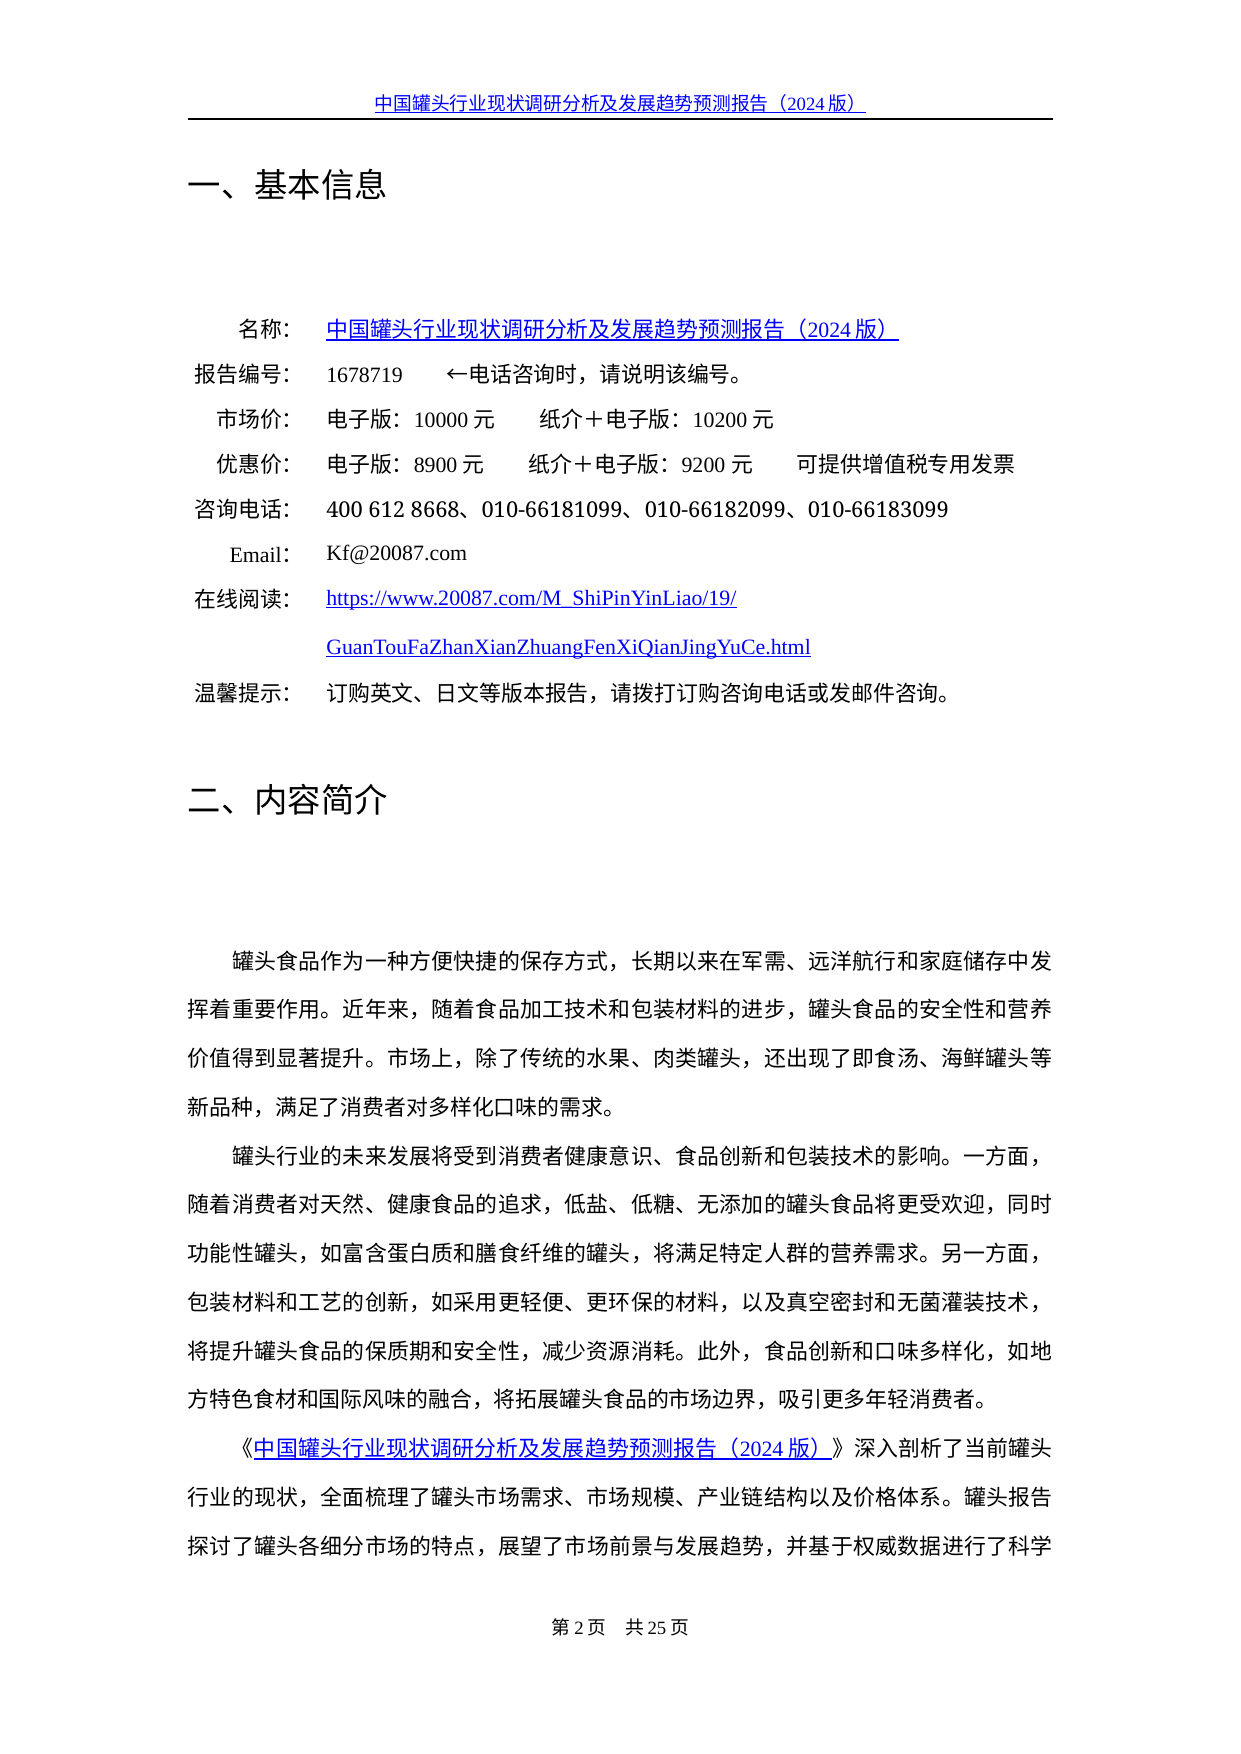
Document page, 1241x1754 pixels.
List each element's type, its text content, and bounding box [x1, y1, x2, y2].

table_header 中国罐头行业现状调研分析及发展趋势预测报告（2024版） [315, 312, 1073, 357]
table_cell 在线阅读： [167, 582, 315, 675]
table_cell 电子版：10000 元 纸介＋电子版：10200 元 [315, 402, 1073, 447]
table_cell 报告编号： [167, 357, 315, 402]
table_cell 市场价： [167, 402, 315, 447]
table_cell 温馨提示： [167, 675, 315, 720]
table_cell 电子版：8900 元 纸介＋电子版：9200 元 可提供增值税专用发票 [315, 447, 1073, 492]
table_header 名称： [167, 312, 315, 357]
table_cell Kf@20087.com [315, 537, 1073, 582]
table_cell 订购英文、日文等版本报告，请拨打订购咨询电话或发邮件咨询。 [315, 675, 1073, 720]
title 一、基本信息 [187, 150, 1053, 215]
table_cell [315, 582, 1073, 675]
table_cell 1678719 ←电话咨询时，请说明该编号。 [315, 357, 1073, 402]
table_cell 优惠价： [167, 447, 315, 492]
table_cell Email： [167, 537, 315, 582]
table_cell 400 612 8668、010-66181099、010-66182099、010-66183099 [315, 492, 1073, 537]
table_cell 咨询电话： [167, 492, 315, 537]
title 二、内容简介 [187, 766, 1053, 831]
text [187, 943, 1053, 1561]
